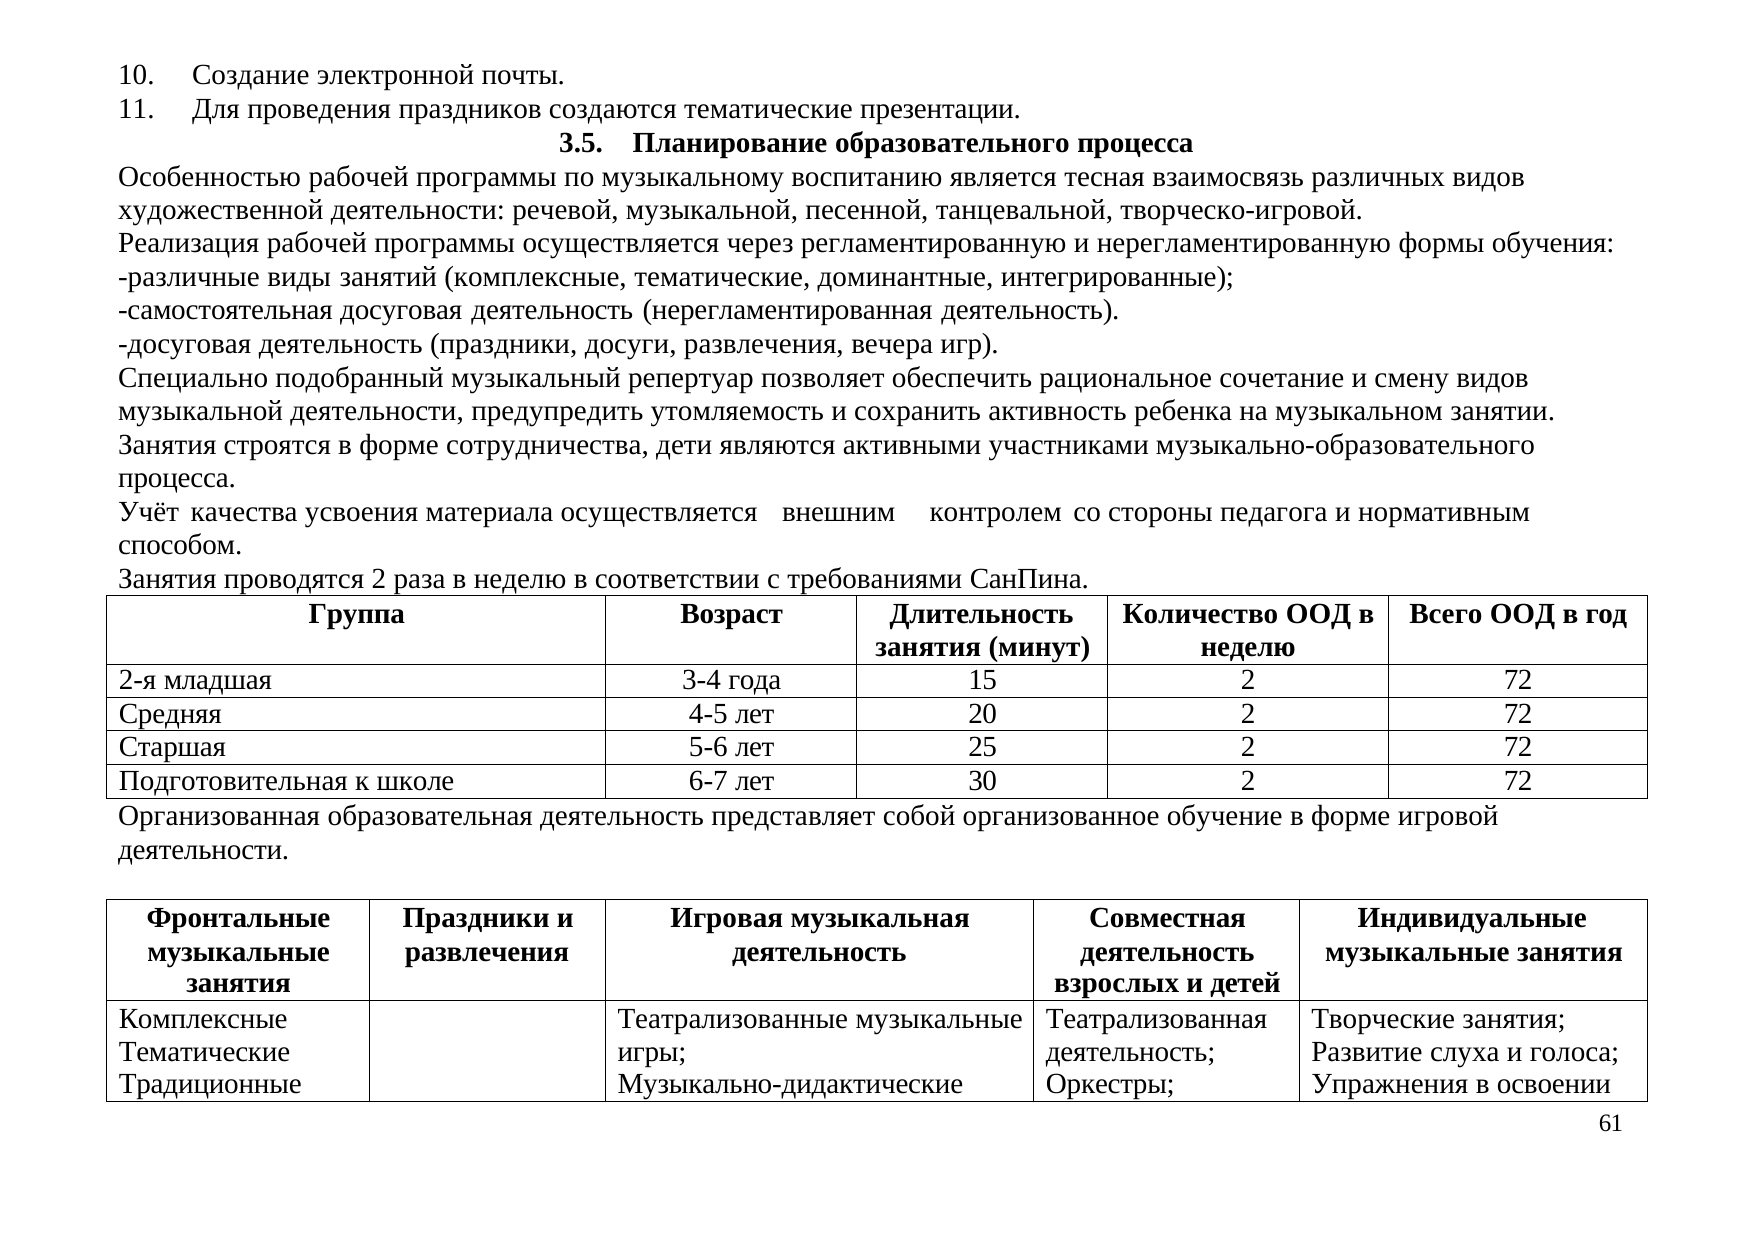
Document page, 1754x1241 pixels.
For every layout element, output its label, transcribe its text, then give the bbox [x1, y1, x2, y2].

table_cell 2 [1108, 698, 1388, 730]
text Реализация рабочей программы осуществляется через регламентированную и нерегламентированную формы обучения: [118, 226, 1671, 259]
table_header Совместная деятельность взрослых и детей [1034, 900, 1299, 1000]
table_cell 72 [1389, 665, 1647, 697]
table_cell 72 [1389, 698, 1647, 730]
table_cell 30 [857, 765, 1107, 797]
table_cell 2-я младшая [107, 665, 605, 697]
table_header Возраст [606, 596, 856, 663]
table_cell 20 [857, 698, 1107, 730]
text -самостоятельная досуговая деятельность (нерегламентированная деятельность). [118, 293, 1671, 326]
table_header Индивидуальные музыкальные занятия [1300, 900, 1647, 1000]
text Организованная образовательная деятельность представляет собой организованное обучение в форме игровой деятельности. [118, 799, 1499, 866]
text -досуговая деятельность (праздники, досуги, развлечения, вечера игр). [118, 326, 1671, 360]
table_cell Средняя [107, 698, 605, 730]
table_cell 6-7 лет [606, 765, 856, 797]
list Для проведения праздников создаются тематические презентации. [118, 91, 1671, 125]
table_cell 2 [1108, 765, 1388, 797]
list Создание электронной почты. [118, 58, 1671, 91]
text Особенностью рабочей программы по музыкальному воспитанию является тесная взаимосвязь различных видов художественной деятельности: речевой, музыкальной, песенной, танцевальной, творческо-игровой. [118, 159, 1671, 226]
table_cell [370, 1001, 605, 1101]
table_cell 3-4 года [606, 665, 856, 697]
table_cell Подготовительная к школе [107, 765, 605, 797]
text Учёт качества усвоения материала осуществляется внешним контролем со стороны педагога и нормативным способом. [118, 494, 1534, 561]
table_cell 4-5 лет [606, 698, 856, 730]
table_cell Театрализованная деятельность; Оркестры; [1034, 1001, 1299, 1101]
table_header Праздники и развлечения [370, 900, 605, 1000]
table_header Фронтальные музыкальные занятия [107, 900, 369, 1000]
table_cell Театрализованные музыкальные игры; Музыкально-дидактические [606, 1001, 1033, 1101]
table_cell 2 [1108, 731, 1388, 764]
table_cell 72 [1389, 731, 1647, 764]
table_cell Комплексные Тематические Традиционные [107, 1001, 369, 1101]
table_cell 15 [857, 665, 1107, 697]
text Занятия проводятся 2 раза в неделю в соответствии с требованиями СанПина. [118, 561, 1671, 594]
table_header Игровая музыкальная деятельность [606, 900, 1033, 1000]
text -различные виды занятий (комплексные, тематические, доминантные, интегрированные); [118, 259, 1671, 293]
table_cell 72 [1389, 765, 1647, 797]
table_header Группа [107, 596, 605, 663]
table_header Всего ООД в год [1389, 596, 1647, 663]
text Специально подобранный музыкальный репертуар позволяет обеспечить рациональное сочетание и смену видов музыкальной деятельности, предупредить утомляемость и сохранить активность ребенка на музыкальном занятии. Занятия строятся в форме сотрудничества, дети являются активными участниками музыкально-образовательного процесса. [118, 360, 1635, 494]
table_header Длительность занятия (минут) [857, 596, 1107, 663]
table_cell Старшая [107, 731, 605, 764]
table_cell 5-6 лет [606, 731, 856, 764]
table_cell 2 [1108, 665, 1388, 697]
list Планирование образовательного процесса [559, 125, 1671, 159]
table_cell 25 [857, 731, 1107, 764]
table_header Количество ООД в неделю [1108, 596, 1388, 663]
table_cell Творческие занятия; Развитие слуха и голоса; Упражнения в освоении [1300, 1001, 1647, 1101]
